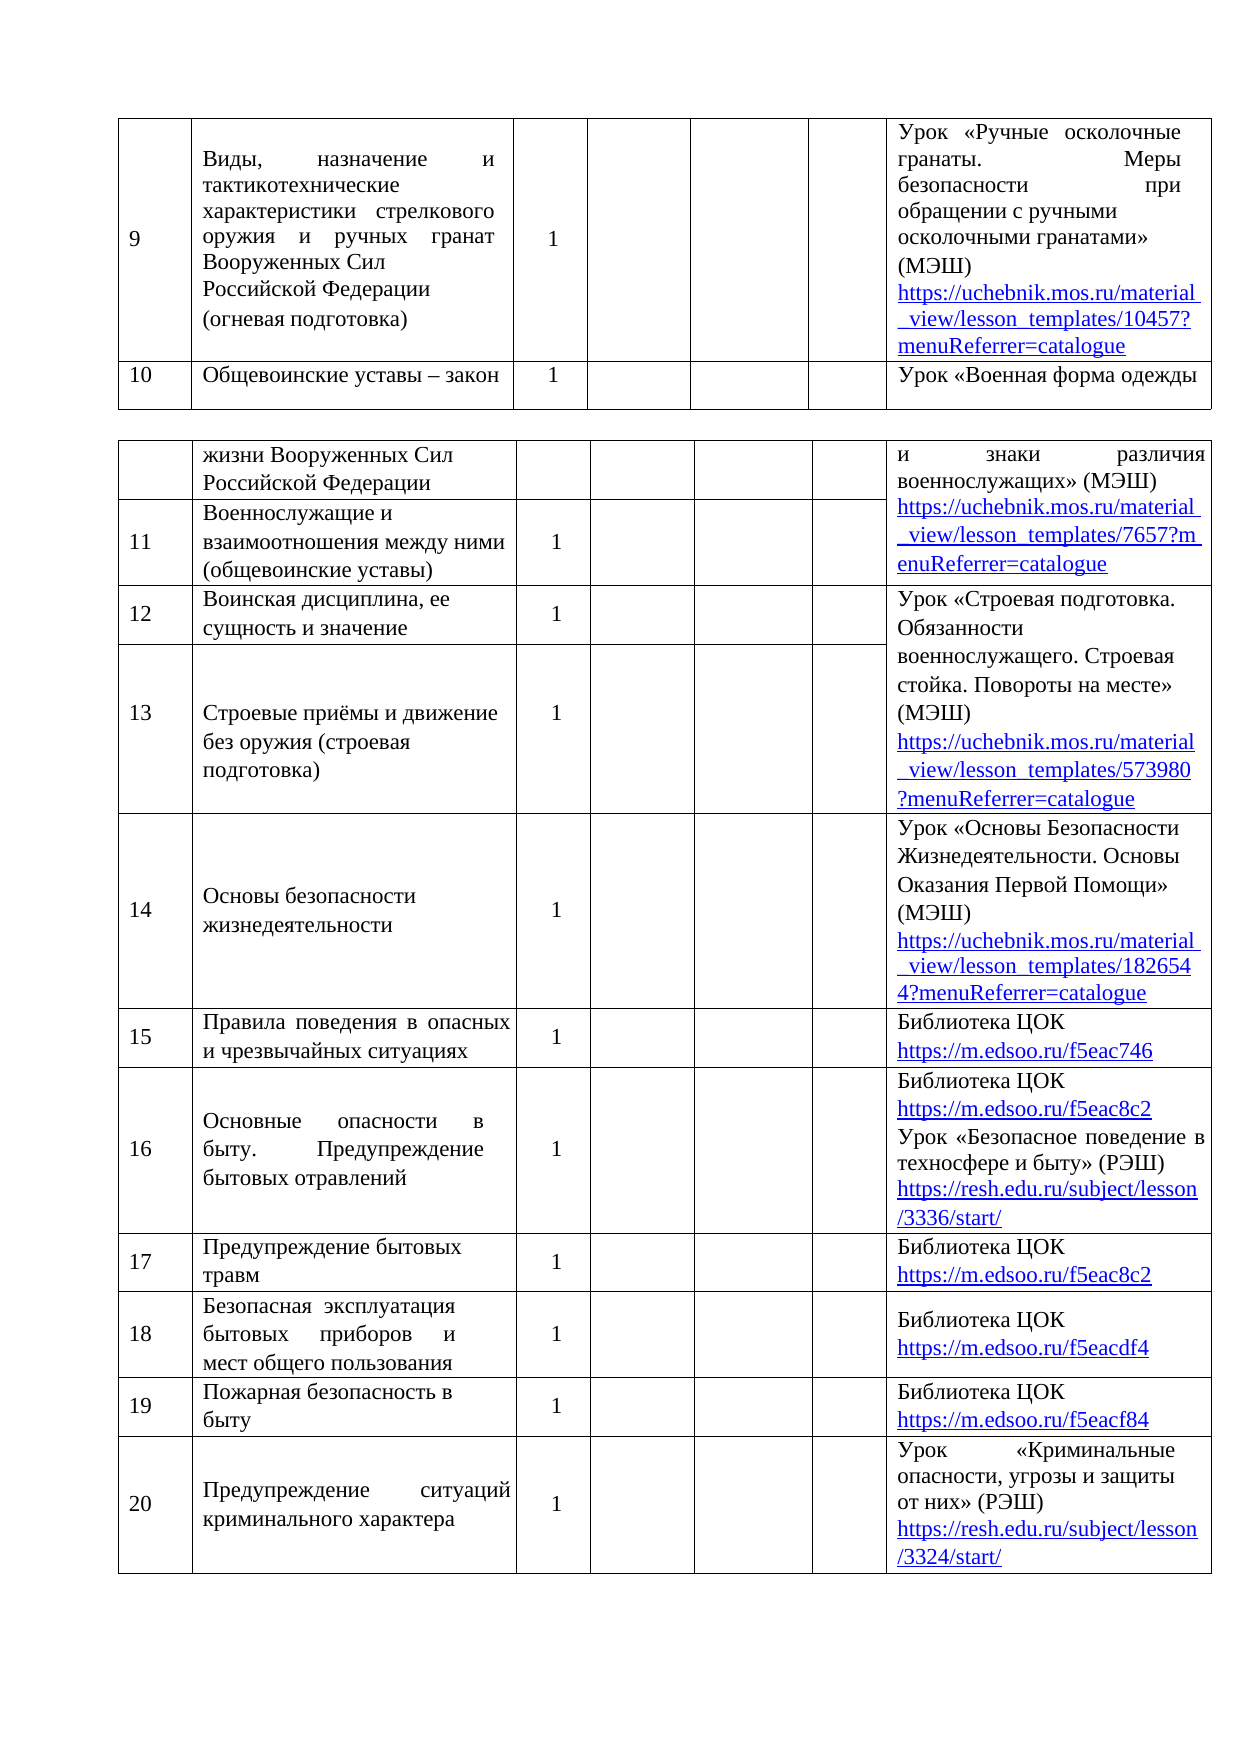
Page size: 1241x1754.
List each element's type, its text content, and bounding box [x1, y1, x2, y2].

table_cell Основы безопасности жизнедеятельности [193, 814, 516, 1008]
table_cell Строевые приёмы и движение без оружия (строевая подготовка) [193, 699, 516, 813]
table_cell Урок «Ручные осколочные гранаты. Меры безопасности при обращении с ручными осколочными гранатами» (МЭШ) https://uchebnik.mos.ru/material _view/lesson_templates/10457? menuReferrer=catalogue [887, 119, 1211, 361]
table_cell [813, 814, 886, 1008]
table_cell [695, 1234, 812, 1291]
table_cell 16 [119, 1068, 192, 1233]
table_cell 20 [119, 1437, 192, 1573]
table_cell [591, 1009, 694, 1066]
table_cell (МЭШ) https://uchebnik.mos.ru/material _view/lesson_templates/573980 ?menuReferrer=catalogue [887, 699, 1211, 813]
table_cell Библиотека ЦОК https://m.edsoo.ru/f5eac746 [887, 1009, 1211, 1066]
table_cell Основные опасности в быту. Предупреждение бытовых отравлений [193, 1068, 516, 1233]
table_cell 1 [517, 814, 590, 1008]
table_cell 18 [119, 1292, 192, 1377]
table_cell [695, 1068, 812, 1233]
table_cell Общевоинские уставы – закон [192, 362, 513, 409]
table_cell Библиотека ЦОК https://m.edsoo.ru/f5eac8c2 Урок «Безопасное поведение в техносфере и быту» (РЭШ) https://resh.edu.ru/subject/lesson /3336/start/ [887, 1068, 1211, 1233]
table_cell 13 [119, 699, 192, 813]
table_cell 1 [517, 586, 590, 643]
table_header [119, 441, 192, 499]
table_cell [517, 645, 590, 699]
table_cell 1 [517, 1378, 590, 1436]
table_cell 1 [517, 699, 590, 813]
table_cell [591, 699, 694, 813]
table_cell [591, 645, 694, 699]
table_cell [591, 814, 694, 1008]
table_cell [870, 119, 886, 361]
table_cell Правила поведения в опасных и чрезвычайных ситуациях [193, 1009, 516, 1066]
table_cell [695, 1378, 812, 1436]
table_cell [691, 362, 808, 409]
table_cell [695, 699, 812, 813]
table_cell 15 [119, 1009, 192, 1066]
table_cell Библиотека ЦОК https://m.edsoo.ru/f5eacdf4 [887, 1292, 1211, 1377]
table_cell [813, 645, 886, 699]
table_cell Воинская дисциплина, ее сущность и значение [193, 586, 516, 643]
table_cell [813, 1234, 886, 1291]
table_cell [695, 500, 812, 585]
table_cell [193, 645, 516, 699]
table_cell 1 [517, 500, 590, 585]
table_cell 14 [119, 814, 192, 1008]
table_cell [588, 362, 690, 409]
table_cell [813, 500, 886, 585]
table_cell [695, 1292, 812, 1377]
table_cell [813, 1068, 886, 1233]
table_cell [591, 500, 694, 585]
table_cell 1 [514, 362, 587, 409]
table_cell [591, 1292, 694, 1377]
table_cell [591, 1234, 694, 1291]
table_cell [695, 1437, 812, 1573]
table_cell 10 [119, 362, 191, 409]
table_cell 1 [517, 1292, 590, 1377]
table_header [591, 441, 694, 499]
table_cell [813, 1009, 886, 1066]
table_cell Урок «Основы Безопасности Жизнедеятельности. Основы Оказания Первой Помощи» (МЭШ) https://uchebnik.mos.ru/material _view/lesson_templates/182654 4?menuReferrer=catalogue [887, 814, 1211, 1008]
table_cell 1 [514, 119, 587, 361]
table_cell Пожарная безопасность в быту [193, 1378, 516, 1436]
table_cell [591, 1437, 694, 1573]
table_cell Библиотека ЦОК https://m.edsoo.ru/f5eac8c2 [887, 1234, 1211, 1291]
table_cell Урок «Военная форма одежды [887, 362, 1211, 409]
table_cell [813, 1292, 886, 1377]
table_cell Виды, назначение и тактикотехнические характеристики стрелкового оружия и ручных гранат Вооруженных Сил Российской Федерации (огневая подготовка) [192, 119, 513, 361]
table_cell Урок «Строевая подготовка. Обязанности военнослужащего. Строевая стойка. Повороты на месте» [887, 586, 1211, 699]
table_header [517, 441, 590, 499]
table_cell [591, 586, 694, 643]
table_cell 1 [517, 1068, 590, 1233]
table_cell [591, 1378, 694, 1436]
table_cell [591, 1068, 694, 1233]
table_header и знаки различия военнослужащих» (МЭШ) https://uchebnik.mos.ru/material _view/lesson_templates/7657?m enuReferrer=catalogue [887, 441, 1211, 585]
table_cell [813, 1437, 886, 1573]
table_cell [695, 814, 812, 1008]
table_cell 11 [119, 500, 192, 585]
table_cell [870, 362, 886, 409]
table_cell [588, 119, 690, 361]
table_cell [695, 586, 812, 643]
table_cell [813, 586, 886, 643]
table_cell [813, 699, 886, 813]
table_cell [695, 645, 812, 699]
table_cell Предупреждение ситуаций криминального характера [193, 1437, 516, 1573]
table_cell 1 [517, 1437, 590, 1573]
table_cell 1 [517, 1234, 590, 1291]
table_cell [809, 362, 870, 409]
table_cell 17 [119, 1234, 192, 1291]
table_cell 12 [119, 586, 192, 643]
table_cell Безопасная эксплуатация бытовых приборов и мест общего пользования [193, 1292, 516, 1377]
table_cell [119, 645, 192, 699]
table_header жизни Вооруженных Сил Российской Федерации [193, 441, 516, 499]
table_header [813, 441, 886, 499]
table_cell 1 [517, 1009, 590, 1066]
table_cell [691, 119, 808, 361]
table_cell 19 [119, 1378, 192, 1436]
table_header [695, 441, 812, 499]
table_cell Библиотека ЦОК https://m.edsoo.ru/f5eacf84 [887, 1378, 1211, 1436]
table_cell Военнослужащие и взаимоотношения между ними (общевоинские уставы) [193, 500, 516, 585]
table_cell Предупреждение бытовых травм [193, 1234, 516, 1291]
table_cell [813, 1378, 886, 1436]
table_cell [809, 119, 870, 361]
table_cell [695, 1009, 812, 1066]
table_cell Урок «Криминальные опасности, угрозы и защиты от них» (РЭШ) https://resh.edu.ru/subject/lesson /3324/start/ [887, 1437, 1211, 1573]
table_cell 9 [119, 119, 191, 361]
